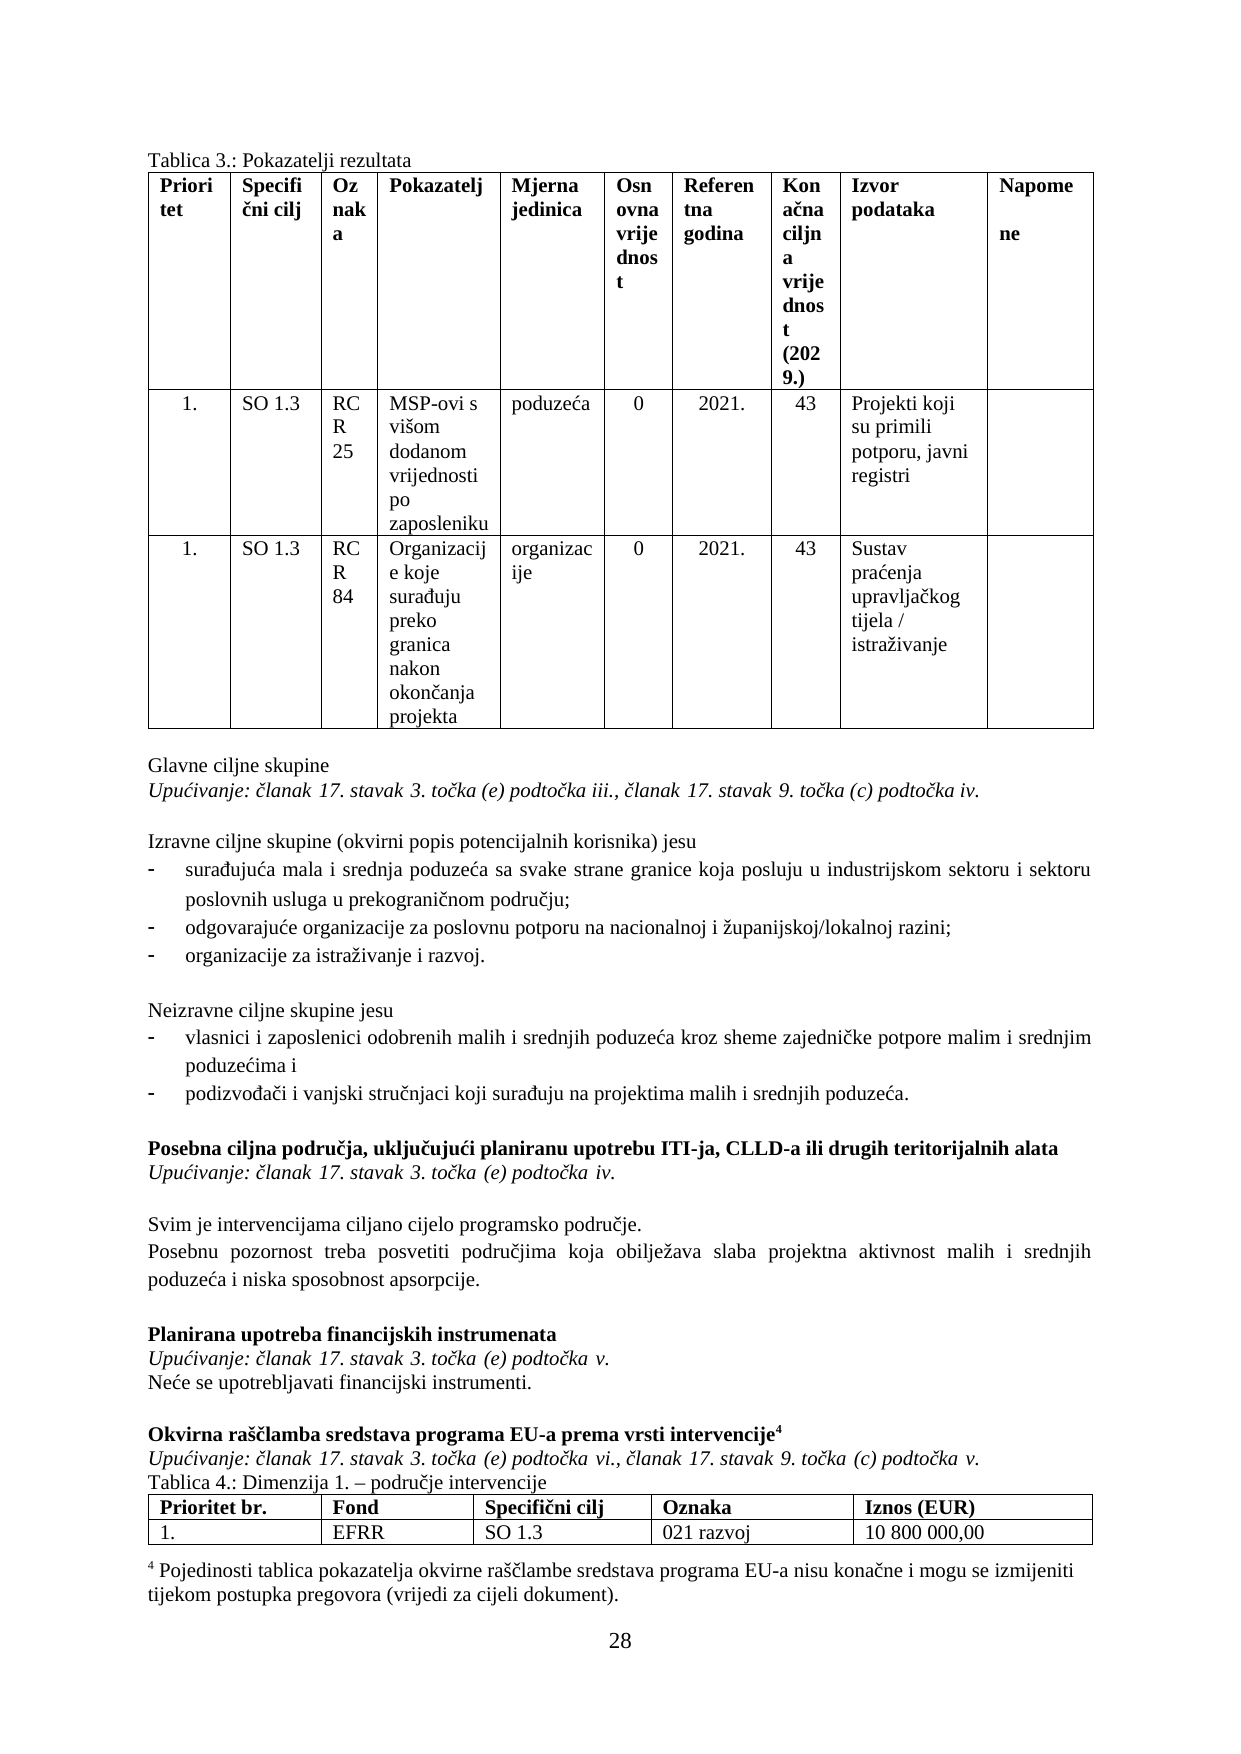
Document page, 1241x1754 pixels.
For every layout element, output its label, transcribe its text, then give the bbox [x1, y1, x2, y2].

text Svim je intervencijama ciljano cijelo programsko područje. [148, 1211, 1092, 1236]
table_header Prioritet br. [149, 1495, 321, 1519]
table_cell poduzeća [501, 390, 604, 535]
table_cell 0 [605, 390, 672, 535]
table_cell SO 1.3 [231, 536, 321, 728]
text Posebnu pozornost treba posvetiti područjima koja obilježava slaba projektna aktivnost malih i srednjih poduzeća i niska sposobnost apsorpcije. [148, 1239, 1092, 1291]
table_cell RCR 25 [322, 390, 377, 535]
table_cell 1. [149, 536, 230, 728]
table_cell SO 1.3 [474, 1520, 651, 1544]
text Neće se upotrebljavati financijski instrumenti. [148, 1370, 1092, 1394]
table_cell 43 [772, 536, 840, 728]
text Upućivanje: članak 17. stavak 3. točka (e) podtočka vi., članak 17. stavak 9. točka (c) podtočka v. [148, 1446, 1092, 1470]
text Okvirna raščlamba sredstava programa EU-a prema vrsti intervencije [148, 1422, 1092, 1446]
list vlasnici i zaposlenici odobrenih malih i srednjih poduzeća kroz sheme zajedničke potpore malim i srednjim poduzećima i [148, 1025, 1092, 1077]
table_cell EFRR [322, 1520, 473, 1544]
table_cell 1. [149, 1520, 321, 1544]
text Tablica 4.: Dimenzija 1. – područje intervencije [148, 1470, 1092, 1494]
table_cell Organizacije koje surađuju preko granica nakon okončanja projekta [378, 536, 500, 728]
table_header Mjerna jedinica [501, 173, 604, 389]
table_cell 1. [149, 390, 230, 535]
list surađujuća mala i srednja poduzeća sa svake strane granice koja posluju u industrijskom sektoru i sektoru poslovnih usluga u prekograničnom području; [148, 857, 1092, 911]
text Neizravne ciljne skupine jesu [148, 998, 1092, 1022]
text Upućivanje: članak 17. stavak 3. točka (e) podtočka v. [148, 1346, 1092, 1370]
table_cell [652, 1520, 853, 1544]
text Upućivanje: članak 17. stavak 3. točka (e) podtočka iii., članak 17. stavak 9. točka (c) podtočka iv. [148, 777, 1092, 802]
text Planirana upotreba financijskih instrumenata [148, 1322, 1092, 1346]
table_cell Projekti koji su primili potporu, javni registri [841, 390, 987, 535]
table_cell organizacije [501, 536, 604, 728]
table_header Konačna ciljna vrijednost (2029.) [772, 173, 840, 389]
table_cell 0 [605, 536, 672, 728]
list organizacije za istraživanje i razvoj. [148, 942, 1092, 967]
text Posebna ciljna područja, uključujući planiranu upotrebu ITI-ja, CLLD-a ili drugih teritorijalnih alata [148, 1136, 1092, 1160]
table_header Oznaka [322, 173, 377, 389]
table_header Referentna godina [673, 173, 771, 389]
text Glavne ciljne skupine [148, 753, 1092, 777]
table_header Specifični cilj [231, 173, 321, 389]
table_header Pokazatelj [378, 173, 500, 389]
table_cell [988, 390, 1093, 535]
table_cell Sustav praćenja upravljačkog tijela / istraživanje [841, 536, 987, 728]
table_cell SO 1.3 [231, 390, 321, 535]
table_cell [988, 536, 1093, 728]
table_cell MSP-ovi s višom dodanom vrijednosti po zaposleniku [378, 390, 500, 535]
table_header Prioritet [149, 173, 230, 389]
table_cell 10 800 000,00 [854, 1520, 1092, 1544]
table_header Napomene [988, 173, 1093, 389]
text Tablica 3.: Pokazatelji rezultata [148, 148, 1092, 172]
table_header Iznos (EUR) [854, 1495, 1092, 1519]
table_header Fond [322, 1495, 473, 1519]
list podizvođači i vanjski stručnjaci koji surađuju na projektima malih i srednjih poduzeća. [148, 1081, 1092, 1104]
table_cell 2021. [673, 390, 771, 535]
text Izravne ciljne skupine (okvirni popis potencijalnih korisnika) jesu [148, 829, 1092, 853]
table_header Specifični cilj [474, 1495, 651, 1519]
table_header Izvor podataka [841, 173, 987, 389]
table_cell 43 [772, 390, 840, 535]
table_cell RCR 84 [322, 536, 377, 728]
text Upućivanje: članak 17. stavak 3. točka (e) podtočka iv. [148, 1160, 1092, 1184]
list odgovarajuće organizacije za poslovnu potporu na nacionalnoj i županijskoj/lokalnoj razini; [148, 915, 1092, 939]
table_header Osnovna vrijednost [605, 173, 672, 389]
table_header Oznaka [652, 1495, 853, 1519]
table_cell 2021. [673, 536, 771, 728]
